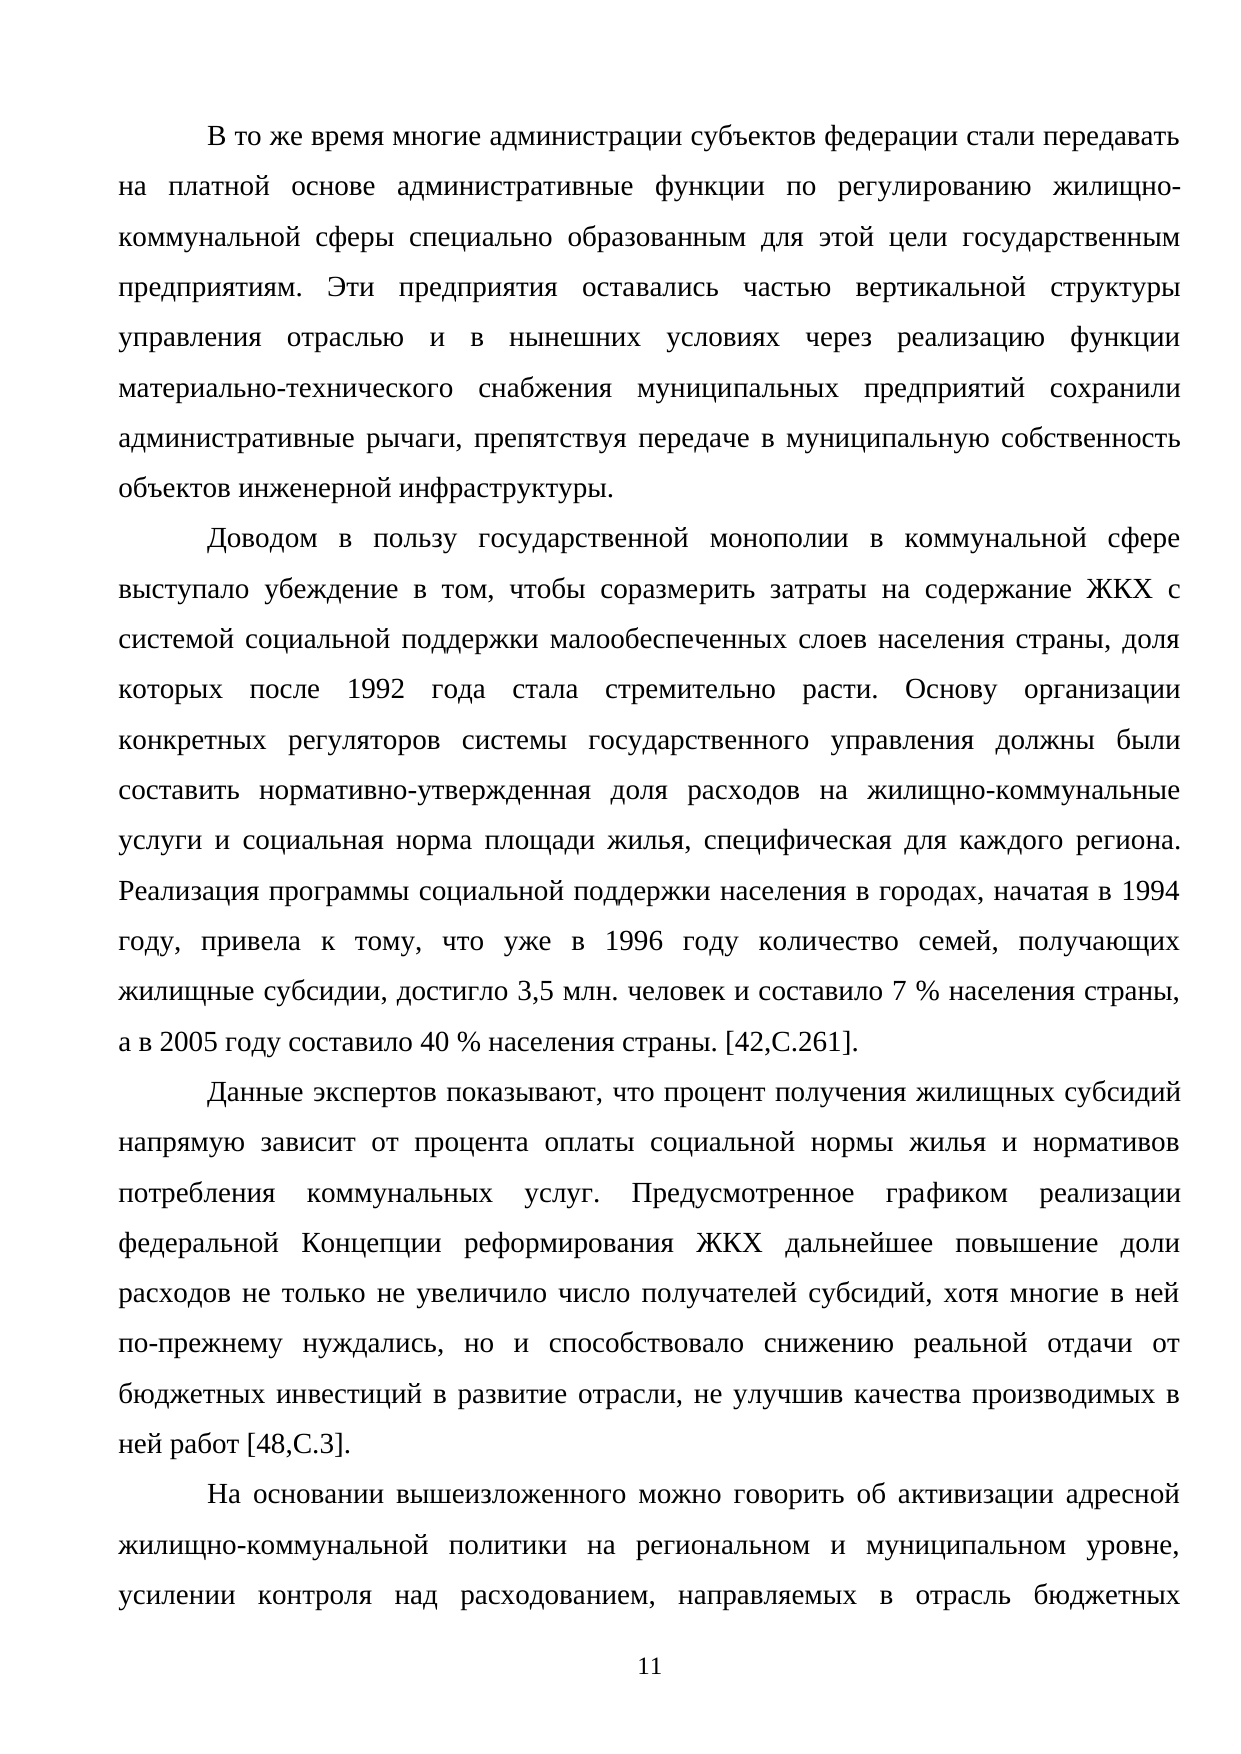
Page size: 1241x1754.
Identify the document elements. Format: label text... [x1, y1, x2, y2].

text Данные экспертов показывают, что процент получения жилищных субсидий напрямую зависит от процента оплаты социальной нормы жилья и нормативов потребления коммунальных услуг. Предусмотренное графиком реализации федеральной Концепции реформирования ЖКХ дальнейшее повышение доли расходов не только не увеличило число получателей субсидий, хотя многие в ней по-прежнему нуждались, но и способствовало снижению реальной отдачи от бюджетных инвестиций в развитие отрасли, не улучшив качества производимых в ней работ [48,С.3]. [118, 1074, 1181, 1460]
text Доводом в пользу государственной монополии в коммунальной сфере выступало убеждение в том, чтобы соразмерить затраты на содержание ЖКХ с системой социальной поддержки малообеспеченных слоев населения страны, доля которых после 1992 года стала стремительно расти. Основу организации конкретных регуляторов системы государственного управления должны были составить нормативно-утвержденная доля расходов на жилищно-коммунальные услуги и социальная норма площади жилья, специфическая для каждого региона. Реализация программы социальной поддержки населения в городах, начатая в 1994 году, привела к тому, что уже в 1996 году количество семей, получающих жилищные субсидии, достигло 3,5 млн. человек и составило 7 % населения страны, а в 2005 году составило 40 % населения страны. [42,С.261]. [118, 521, 1181, 1057]
text В то же время многие администрации субъектов федерации стали передавать на платной основе административные функции по регулированию жилищно-коммунальной сферы специально образованным для этой цели государственным предприятиям. Эти предприятия оставались частью вертикальной структуры управления отраслью и в нынешних условиях через реализацию функции материально-технического снабжения муниципальных предприятий сохранили административные рычаги, препятствуя передаче в муниципальную собственность объектов инженерной инфраструктуры. [118, 118, 1181, 504]
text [118, 1477, 1181, 1611]
